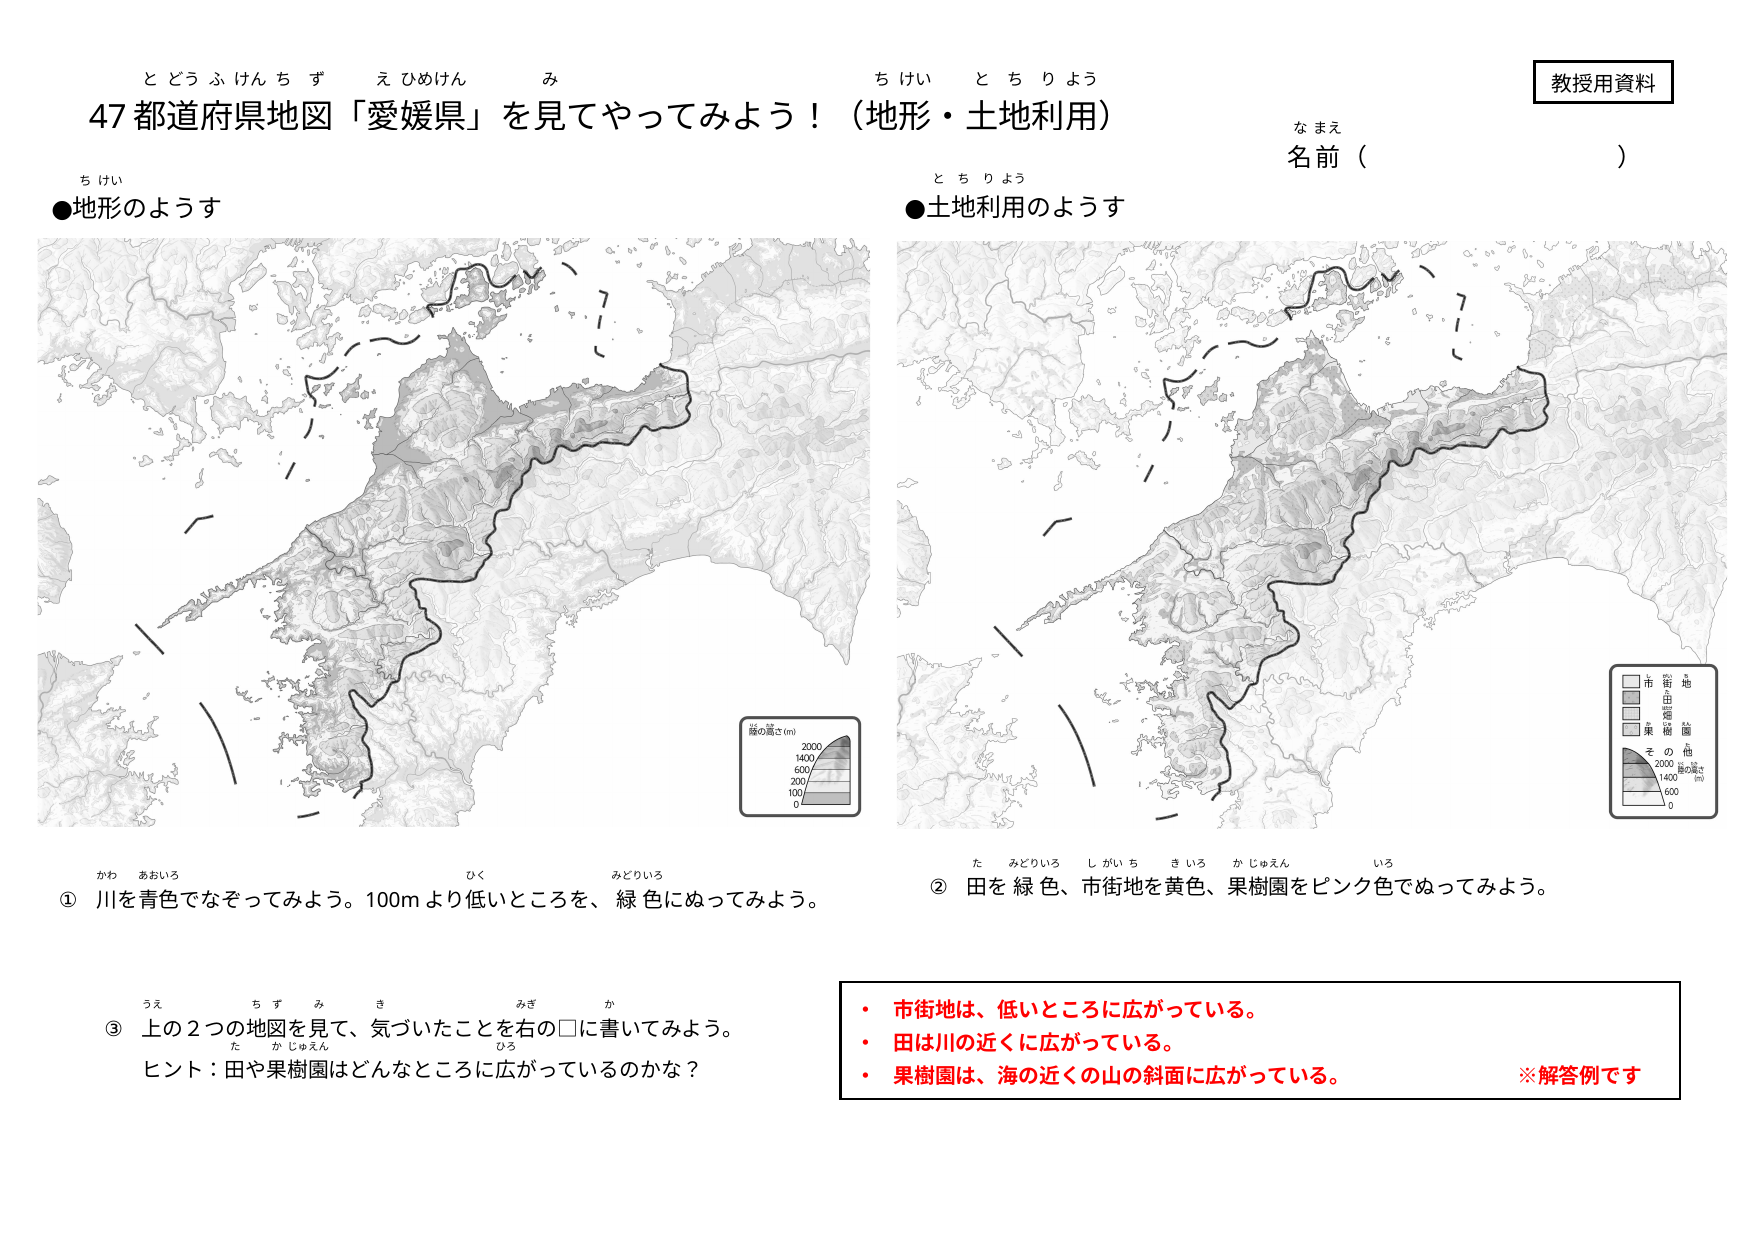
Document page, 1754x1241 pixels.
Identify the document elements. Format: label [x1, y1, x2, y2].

picture [896, 241, 1728, 829]
picture [37, 238, 871, 827]
